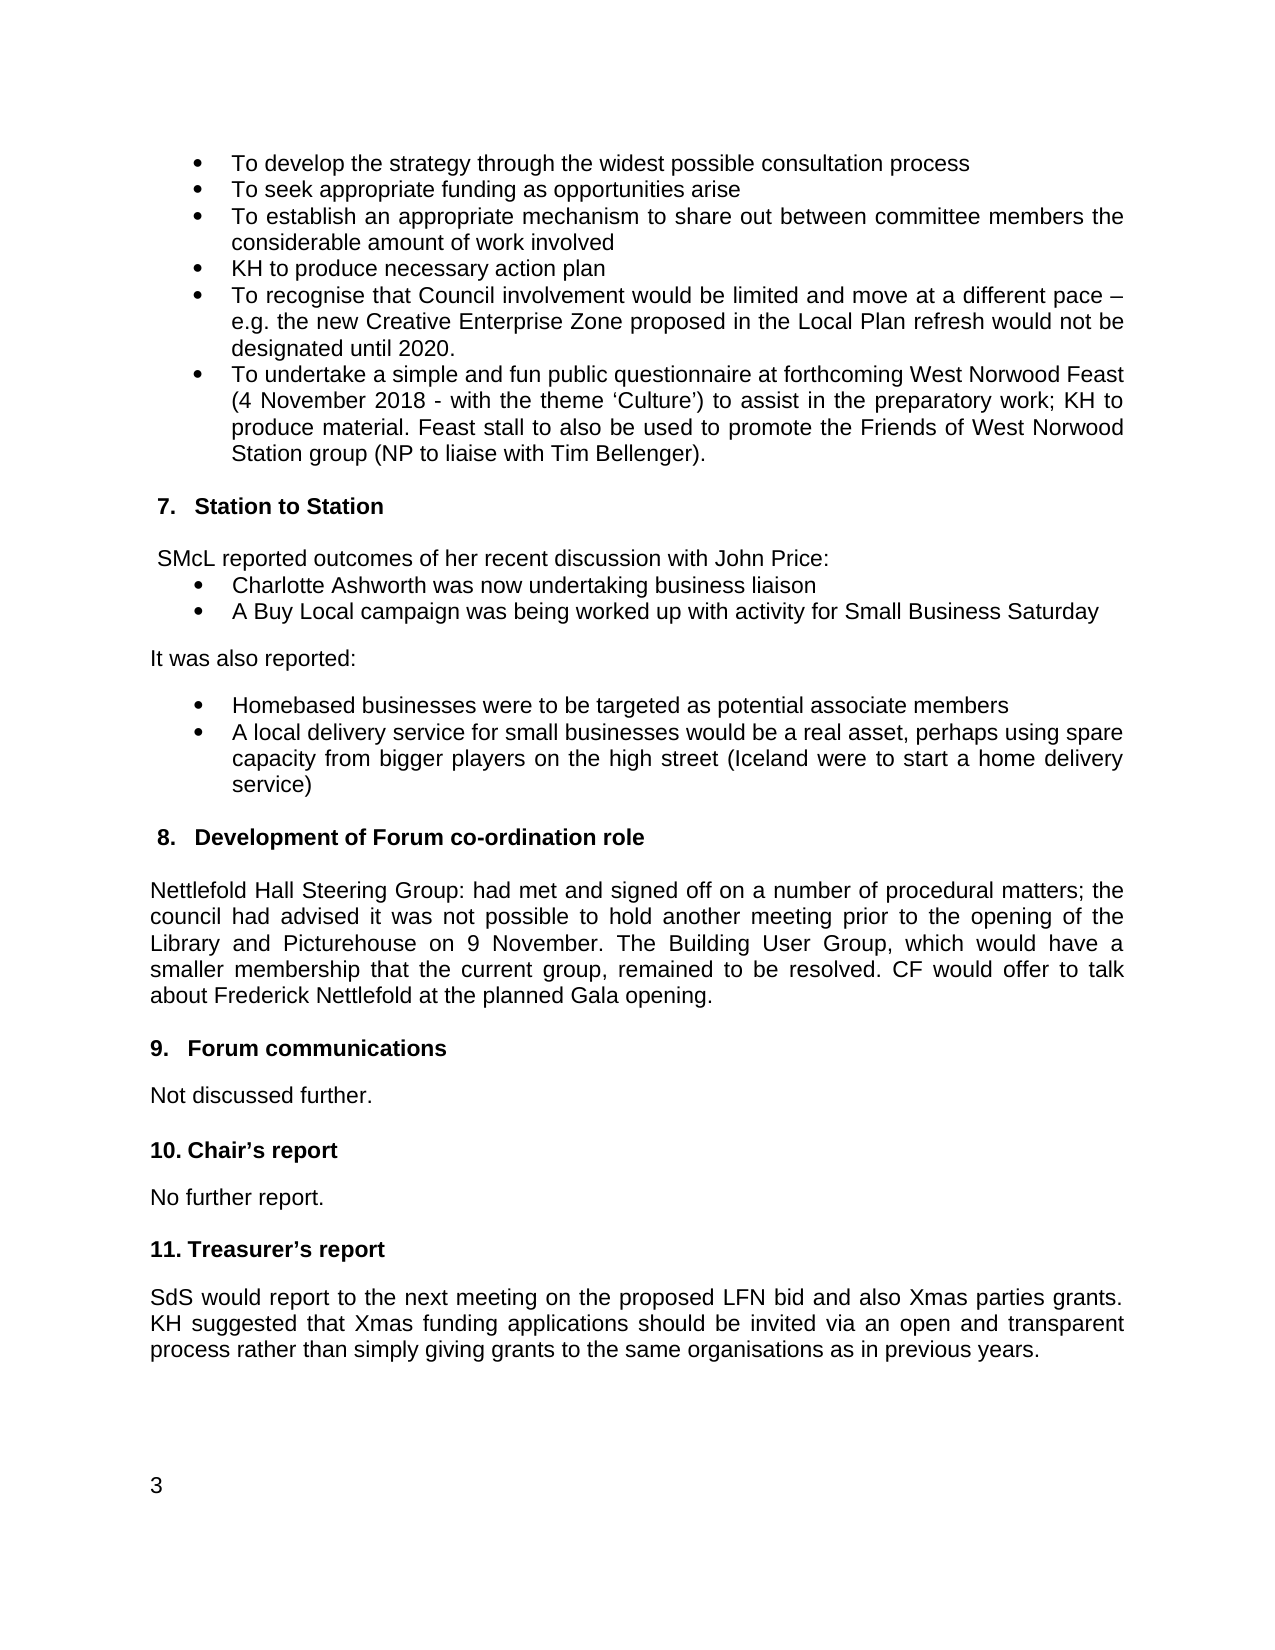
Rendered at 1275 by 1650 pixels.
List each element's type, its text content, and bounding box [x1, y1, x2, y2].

text Nettlefold Hall Steering Group: had met and signed off on a number of procedural matters; the council had advised it was not possible to hold another meeting prior to the opening of the Library and Picturehouse on 9 November. The Building User Group, which would have a smaller membership that the current group, remained to be resolved. CF would offer to talk about Frederick Nettlefold at the planned Gala opening. [150, 877, 1125, 1009]
list Station to Station [157, 493, 1125, 519]
list To seek appropriate funding as opportunities arise [194, 176, 1125, 203]
list To establish an appropriate mechanism to share out between committee members the considerable amount of work involved [194, 203, 1125, 255]
list KH to produce necessary action plan [194, 255, 1125, 282]
list Homebased businesses were to be targeted as potential associate members [194, 692, 1125, 719]
text SdS would report to the next meeting on the proposed LFN bid and also Xmas parties grants. KH suggested that Xmas funding applications should be invited via an open and transparent process rather than simply giving grants to the same organisations as in previous years. [150, 1284, 1125, 1363]
list To develop the strategy through the widest possible consultation process [194, 150, 1125, 176]
list Forum communications [150, 1035, 1125, 1061]
list To recognise that Council involvement would be limited and move at a different pace – e.g. the new Creative Enterprise Zone proposed in the Local Plan refresh would not be designated until 2020. [194, 282, 1125, 361]
text No further report. [150, 1184, 1125, 1210]
list Treasurer’s report [150, 1236, 1125, 1263]
list Charlotte Ashworth was now undertaking business liaison [194, 572, 1125, 598]
list Chair’s report [150, 1137, 1125, 1163]
list To undertake a simple and fun public questionnaire at forthcoming West Norwood Feast (4 November 2018 - with the theme ‘Culture’) to assist in the preparatory work; KH to produce material. Feast stall to also be used to promote the Friends of West Norwood Station group (NP to liaise with Tim Bellenger). [194, 361, 1125, 466]
text Not discussed further. [150, 1082, 1125, 1108]
list A Buy Local campaign was being worked up with activity for Small Business Saturday [194, 598, 1125, 624]
list A local delivery service for small businesses would be a real asset, perhaps using spare capacity from bigger players on the high street (Iceland were to start a home delivery service) [194, 719, 1125, 798]
text SMcL reported outcomes of her recent discussion with John Price: [157, 545, 1125, 572]
list Development of Forum co-ordination role [157, 824, 1125, 851]
text It was also reported: [150, 645, 1125, 672]
